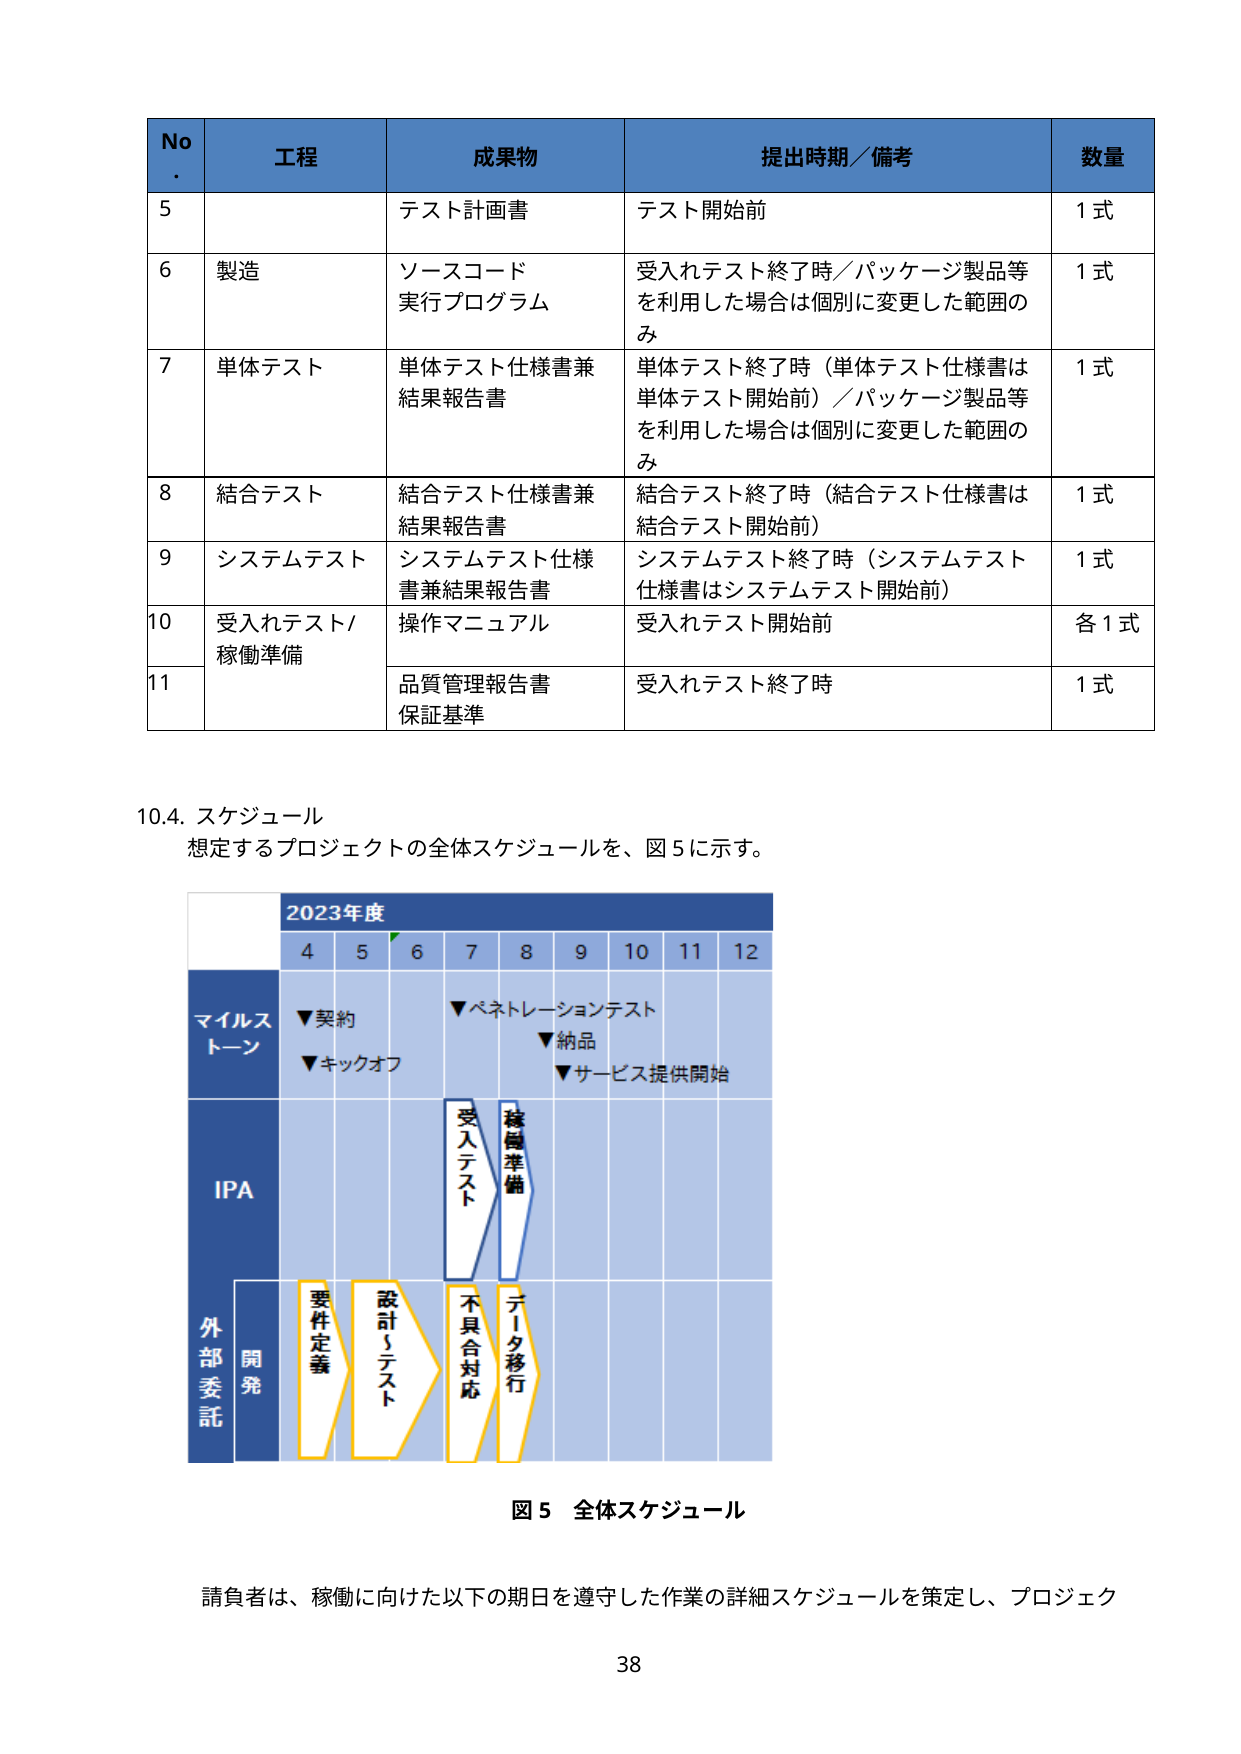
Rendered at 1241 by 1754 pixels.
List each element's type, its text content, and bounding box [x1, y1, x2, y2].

table_cell テスト計画書 [387, 193, 624, 253]
table_cell 受入れテスト終了時／パッケージ製品等を利用した場合は個別に変更した範囲のみ [625, 254, 1051, 349]
table_cell 受入れテスト終了時 [625, 667, 1051, 730]
table_cell [148, 667, 204, 730]
table_cell ソースコード 実行プログラム [387, 254, 624, 349]
table_header 数量 [1052, 119, 1154, 192]
table_cell 単体テスト [205, 350, 386, 476]
table_cell 受入れテスト開始前 [625, 606, 1051, 666]
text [179, 1580, 1122, 1611]
table_cell 結合テスト [205, 478, 386, 541]
table_cell 結合テスト終了時（結合テスト仕様書は結合テスト開始前） [625, 478, 1051, 541]
table_cell 単体テスト終了時（単体テスト仕様書は単体テスト開始前）／パッケージ製品等を利用した場合は個別に変更した範囲のみ [625, 350, 1051, 476]
text 想定するプロジェクトの全体スケジュールを、図 5に示す。 [165, 831, 1122, 863]
table_cell 結合テスト仕様書兼結果報告書 [387, 478, 624, 541]
table_cell 各1式 [1052, 606, 1154, 666]
table_cell 1式 [1052, 350, 1154, 476]
table_header 成果物 [387, 119, 624, 192]
table_cell 1式 [1052, 542, 1154, 605]
table_cell 操作マニュアル [387, 606, 624, 666]
table_cell 1式 [1052, 193, 1154, 253]
table_header 提出時期／備考 [625, 119, 1051, 192]
table_cell 1式 [1052, 667, 1154, 730]
table_cell [148, 478, 204, 541]
table_cell [148, 193, 204, 253]
table_cell 1式 [1052, 478, 1154, 541]
table_cell [148, 254, 204, 349]
table_cell テスト開始前 [625, 193, 1051, 253]
picture [187, 892, 774, 1463]
table_cell [148, 606, 204, 666]
table_cell システムテスト終了時（システムテスト仕様書はシステムテスト開始前） [625, 542, 1051, 605]
table_cell 単体テスト仕様書兼結果報告書 [387, 350, 624, 476]
table_cell 品質管理報告書 保証基準 [387, 667, 624, 730]
table_cell [148, 542, 204, 605]
table_cell システムテスト [205, 542, 386, 605]
table_cell 受入れテスト/稼働準備 [205, 606, 386, 730]
table_header No. [148, 119, 204, 192]
subtitle スケジュール [136, 799, 1122, 831]
table_cell [148, 350, 204, 476]
table_cell 1式 [1052, 254, 1154, 349]
table_cell 製造 [205, 254, 386, 349]
table_header 工程 [205, 119, 386, 192]
table_cell システムテスト仕様書兼結果報告書 [387, 542, 624, 605]
text 図 5 全体スケジュール [136, 1493, 1122, 1524]
